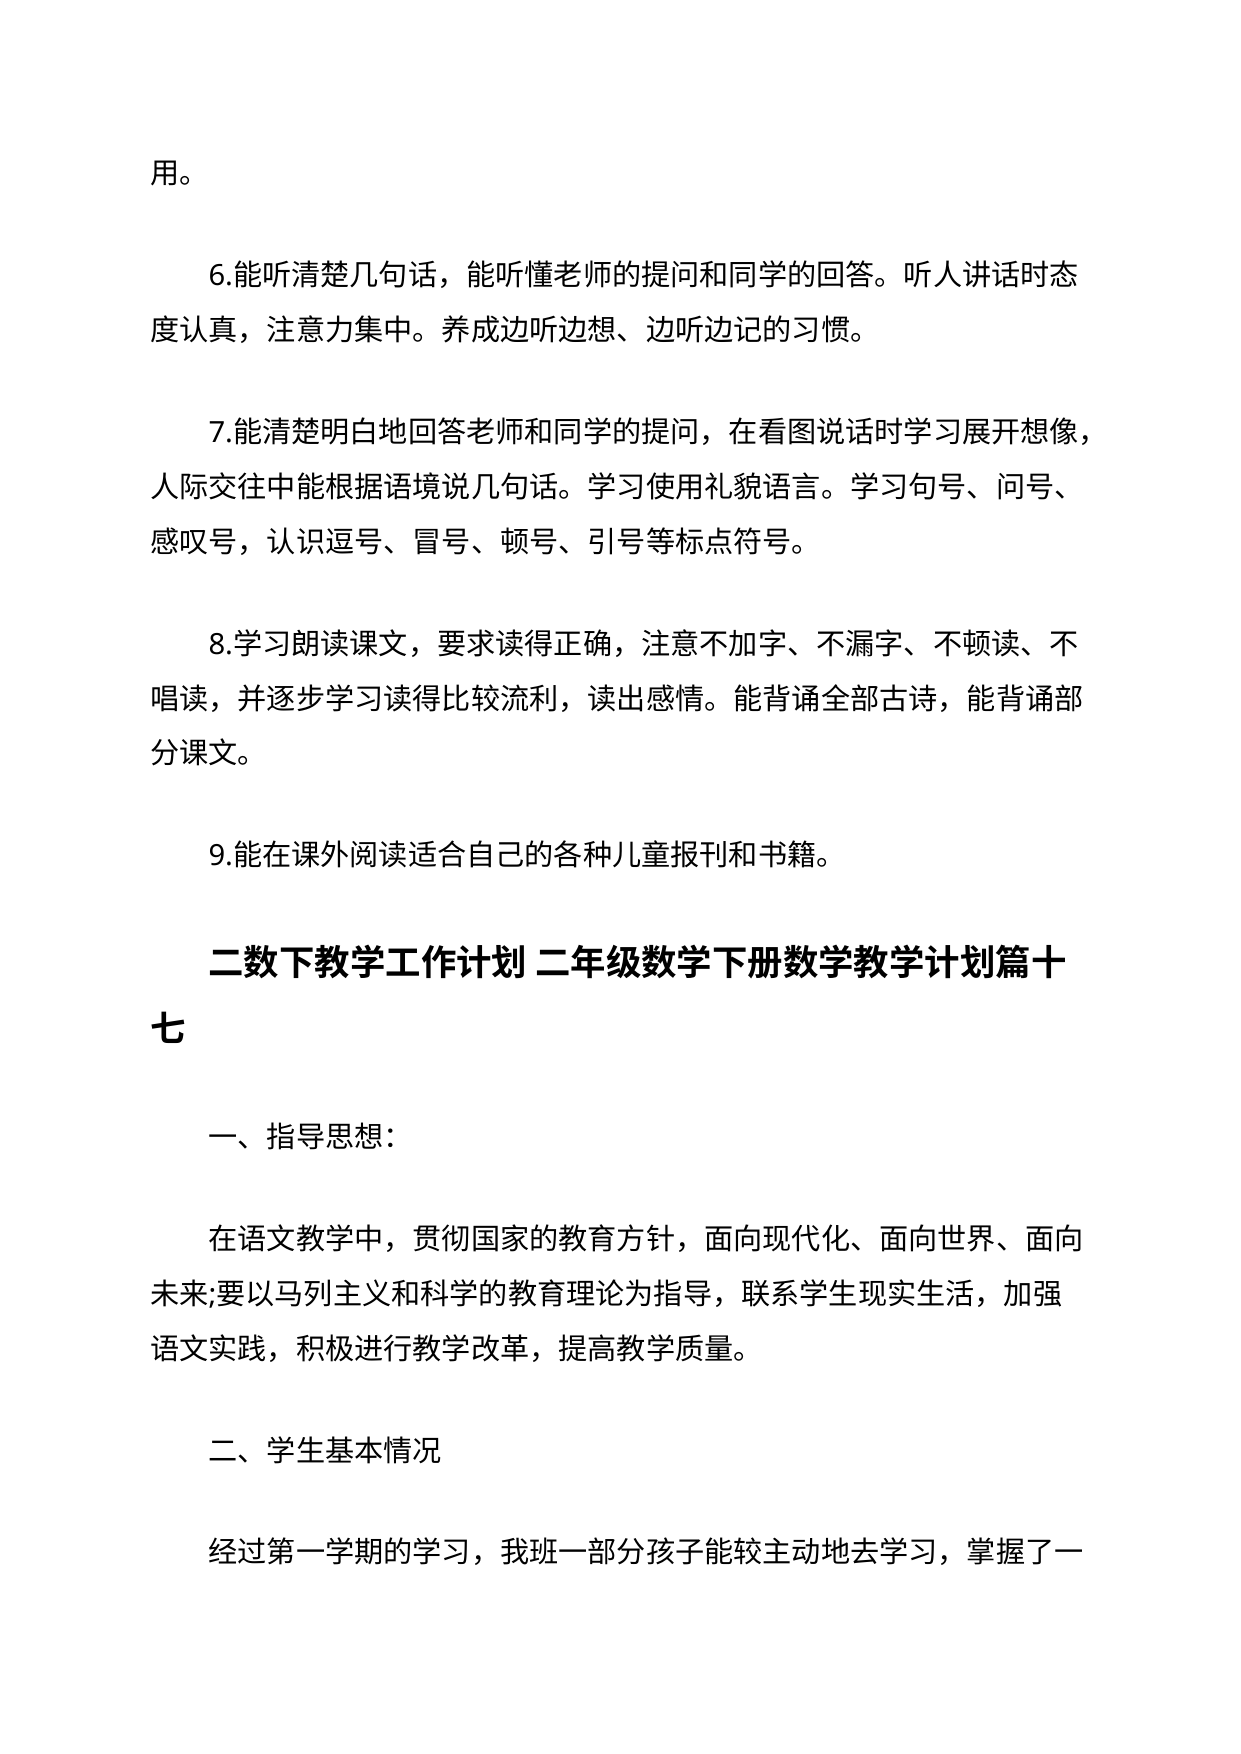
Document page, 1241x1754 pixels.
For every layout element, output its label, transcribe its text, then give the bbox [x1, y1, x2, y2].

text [150, 150, 1090, 192]
text 在语文教学中，贯彻国家的教育方针，面向现代化、面向世界、面向未来;要以马列主义和科学的教育理论为指导，联系学生现实生活，加强语文实践，积极进行教学改革，提高教学质量。 [150, 1216, 1090, 1368]
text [150, 1529, 1090, 1571]
text 二、学生基本情况 [150, 1427, 1090, 1469]
text 9.能在课外阅读适合自己的各种儿童报刊和书籍。 [150, 832, 1090, 874]
text 8.学习朗读课文，要求读得正确，注意不加字、不漏字、不顿读、不唱读，并逐步学习读得比较流利，读出感情。能背诵全部古诗，能背诵部分课文。 [150, 620, 1090, 772]
text 二数下教学工作计划 二年级数学下册数学教学计划篇十七 [150, 934, 1090, 1052]
text 6.能听清楚几句话，能听懂老师的提问和同学的回答。听人讲话时态度认真，注意力集中。养成边听边想、边听边记的习惯。 [150, 252, 1090, 349]
text 7.能清楚明白地回答老师和同学的提问，在看图说话时学习展开想像，人际交往中能根据语境说几句话。学习使用礼貌语言。学习句号、问号、感叹号，认识逗号、冒号、顿号、引号等标点符号。 [150, 408, 1090, 561]
text 一、指导思想： [150, 1114, 1090, 1156]
